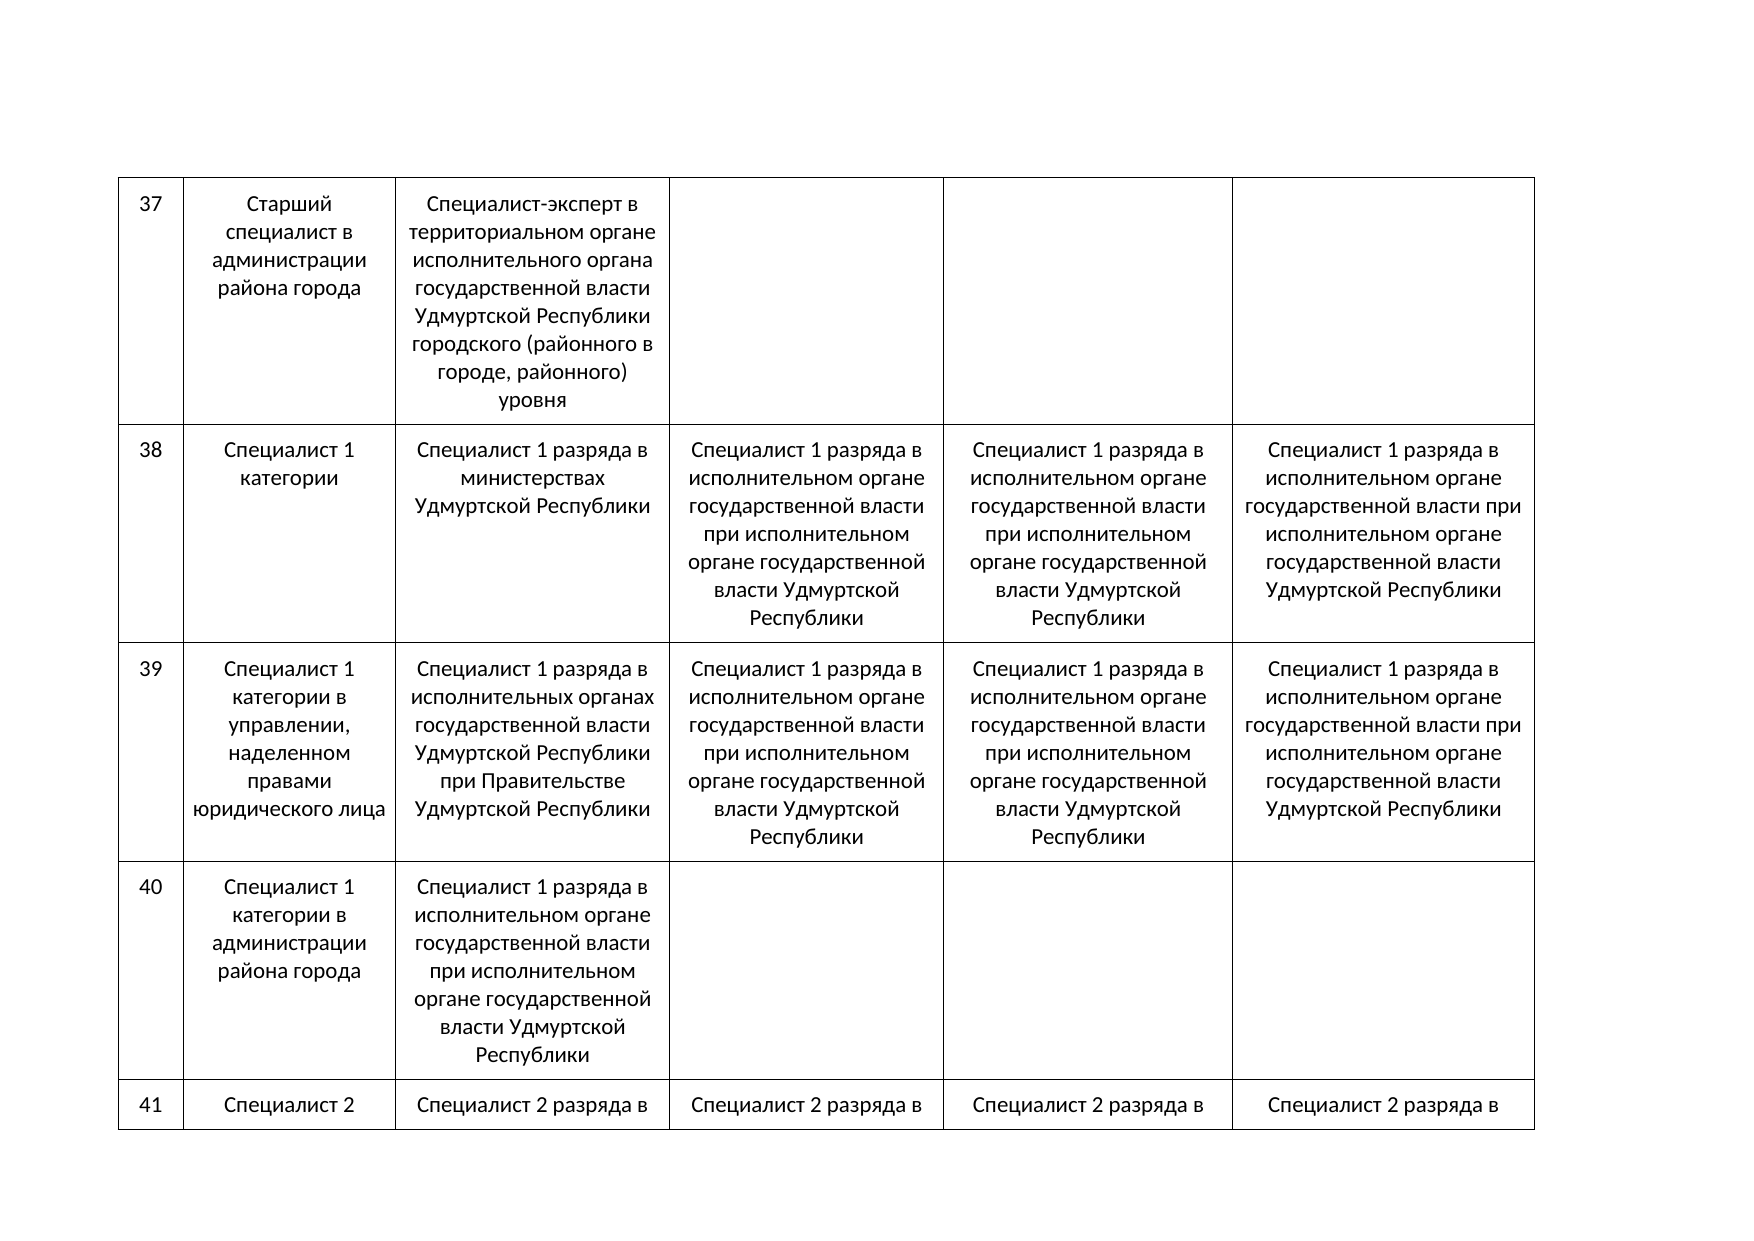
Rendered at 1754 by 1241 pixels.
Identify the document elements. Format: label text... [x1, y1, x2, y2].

table_cell 37 [119, 178, 183, 424]
table_cell [944, 178, 1232, 424]
table_cell 39 [119, 643, 183, 861]
table_cell 38 [119, 425, 183, 642]
table_cell 40 [119, 862, 183, 1079]
table_cell Специалист 1 категории в администрации района города [184, 862, 395, 1079]
table_cell Специалист 1 разряда в исполнительном органе государственной власти при исполнительном органе государственной власти Удмуртской Республики [670, 425, 943, 642]
table_cell Специалист 1 разряда в министерствах Удмуртской Республики [396, 425, 669, 642]
table_cell Специалист 1 категории в управлении, наделенном правами юридического лица [184, 643, 395, 861]
table_cell Специалист 1 разряда в исполнительном органе государственной власти при исполнительном органе государственной власти Удмуртской Республики [396, 862, 669, 1079]
table_cell [1233, 862, 1534, 1079]
table_cell Специалист 1 разряда в исполнительном органе государственной власти при исполнительном органе государственной власти Удмуртской Республики [944, 643, 1232, 861]
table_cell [944, 1080, 1232, 1129]
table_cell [184, 1080, 395, 1129]
table_cell Специалист 1 разряда в исполнительном органе государственной власти при исполнительном органе государственной власти Удмуртской Республики [670, 643, 943, 861]
table_cell Специалист 1 разряда в исполнительном органе государственной власти при исполнительном органе государственной власти Удмуртской Республики [1233, 643, 1534, 861]
table_cell Специалист 1 разряда в исполнительных органах государственной власти Удмуртской Республики при Правительстве Удмуртской Республики [396, 643, 669, 861]
table_cell 41 [119, 1080, 183, 1129]
table_cell Специалист 1 категории [184, 425, 395, 642]
table_cell Специалист 1 разряда в исполнительном органе государственной власти при исполнительном органе государственной власти Удмуртской Республики [944, 425, 1232, 642]
table_cell [1233, 178, 1534, 424]
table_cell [670, 1080, 943, 1129]
table_cell [670, 178, 943, 424]
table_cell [396, 1080, 669, 1129]
table_cell Старший специалист в администрации района города [184, 178, 395, 424]
table_cell Специалист 1 разряда в исполнительном органе государственной власти при исполнительном органе государственной власти Удмуртской Республики [1233, 425, 1534, 642]
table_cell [1233, 1080, 1534, 1129]
table_cell [670, 862, 943, 1079]
table_cell [944, 862, 1232, 1079]
